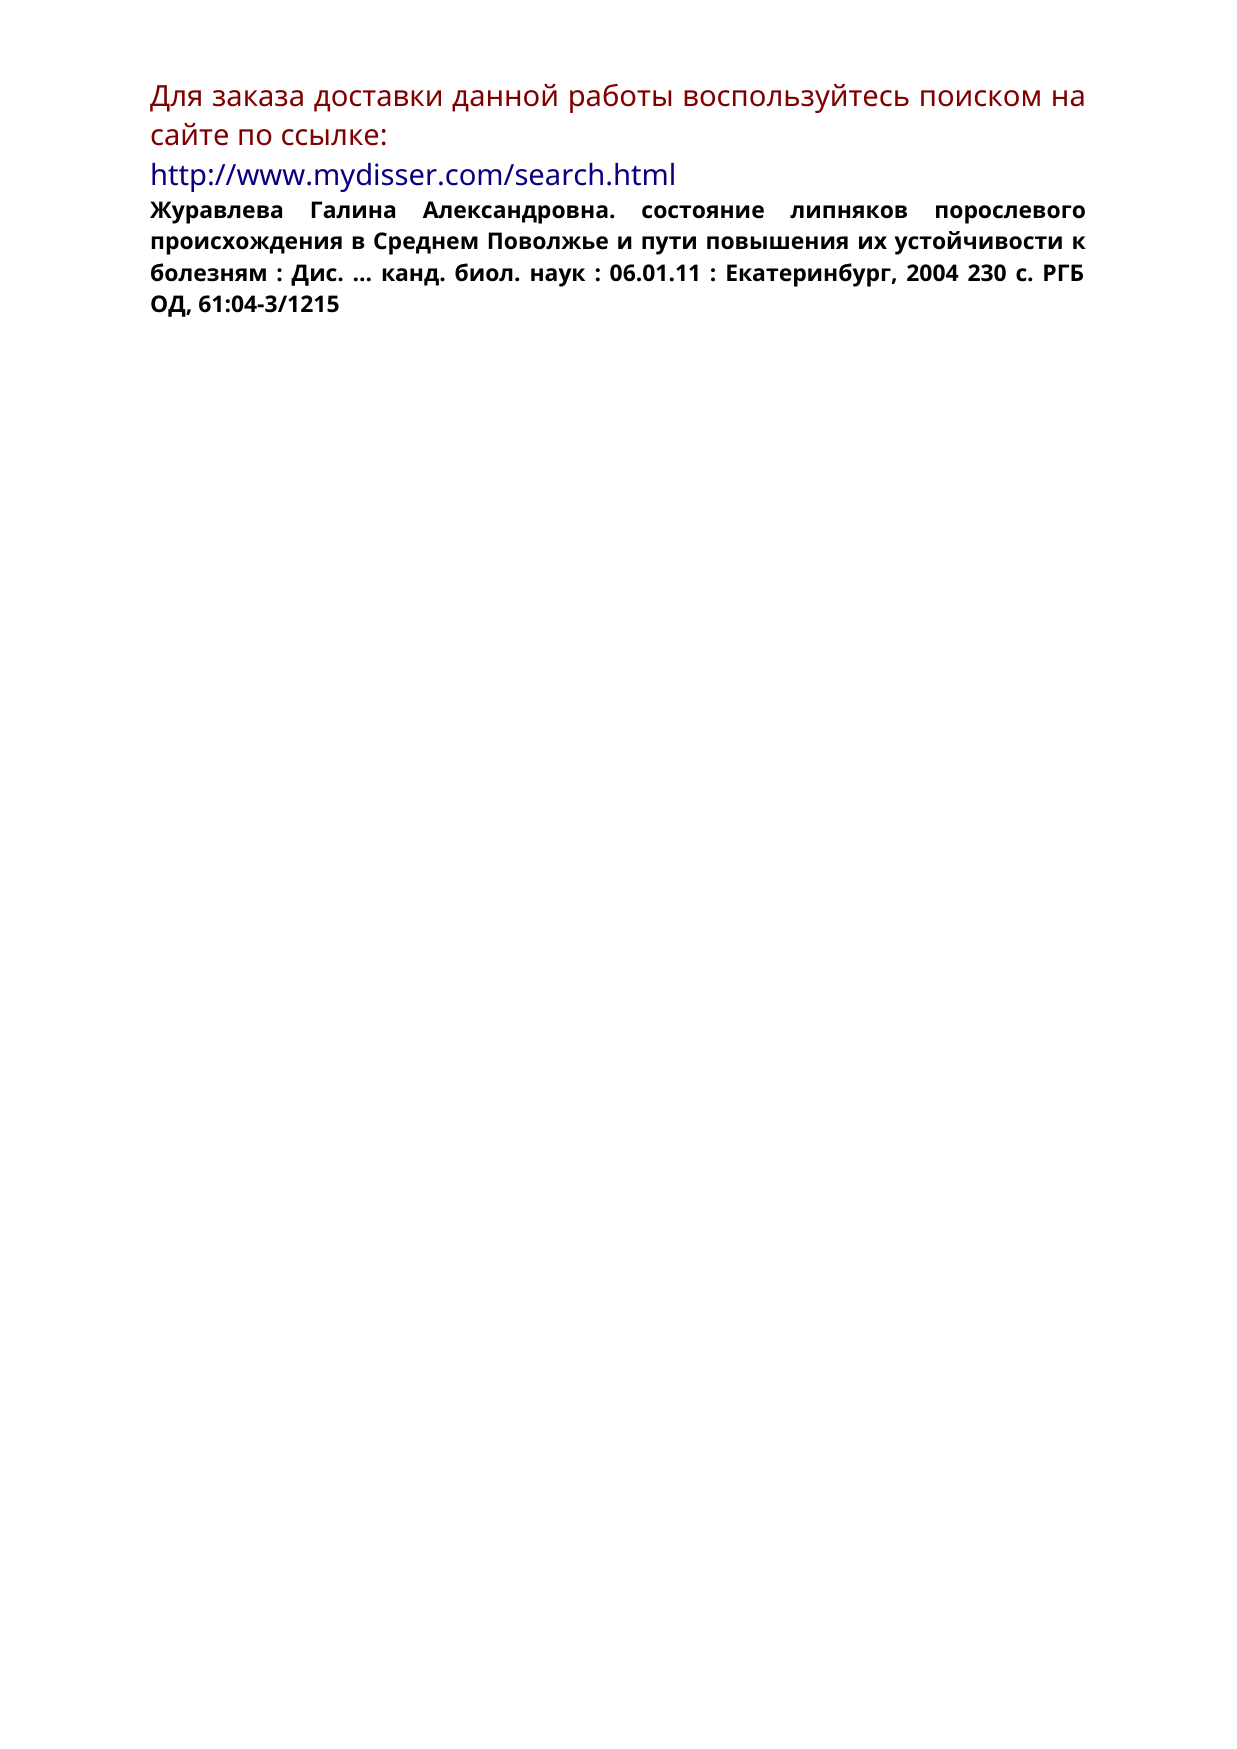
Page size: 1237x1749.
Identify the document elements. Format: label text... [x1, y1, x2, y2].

text Журавлева Галина Александровна. состояние липняков порослевого происхождения в Среднем Поволжье и пути повышения их устойчивости к болезням : Дис. ... канд. биол. наук : 06.01.11 : Екатеринбург, 2004 230 c. РГБ ОД, 61:04-3/1215 [150, 194, 1086, 319]
